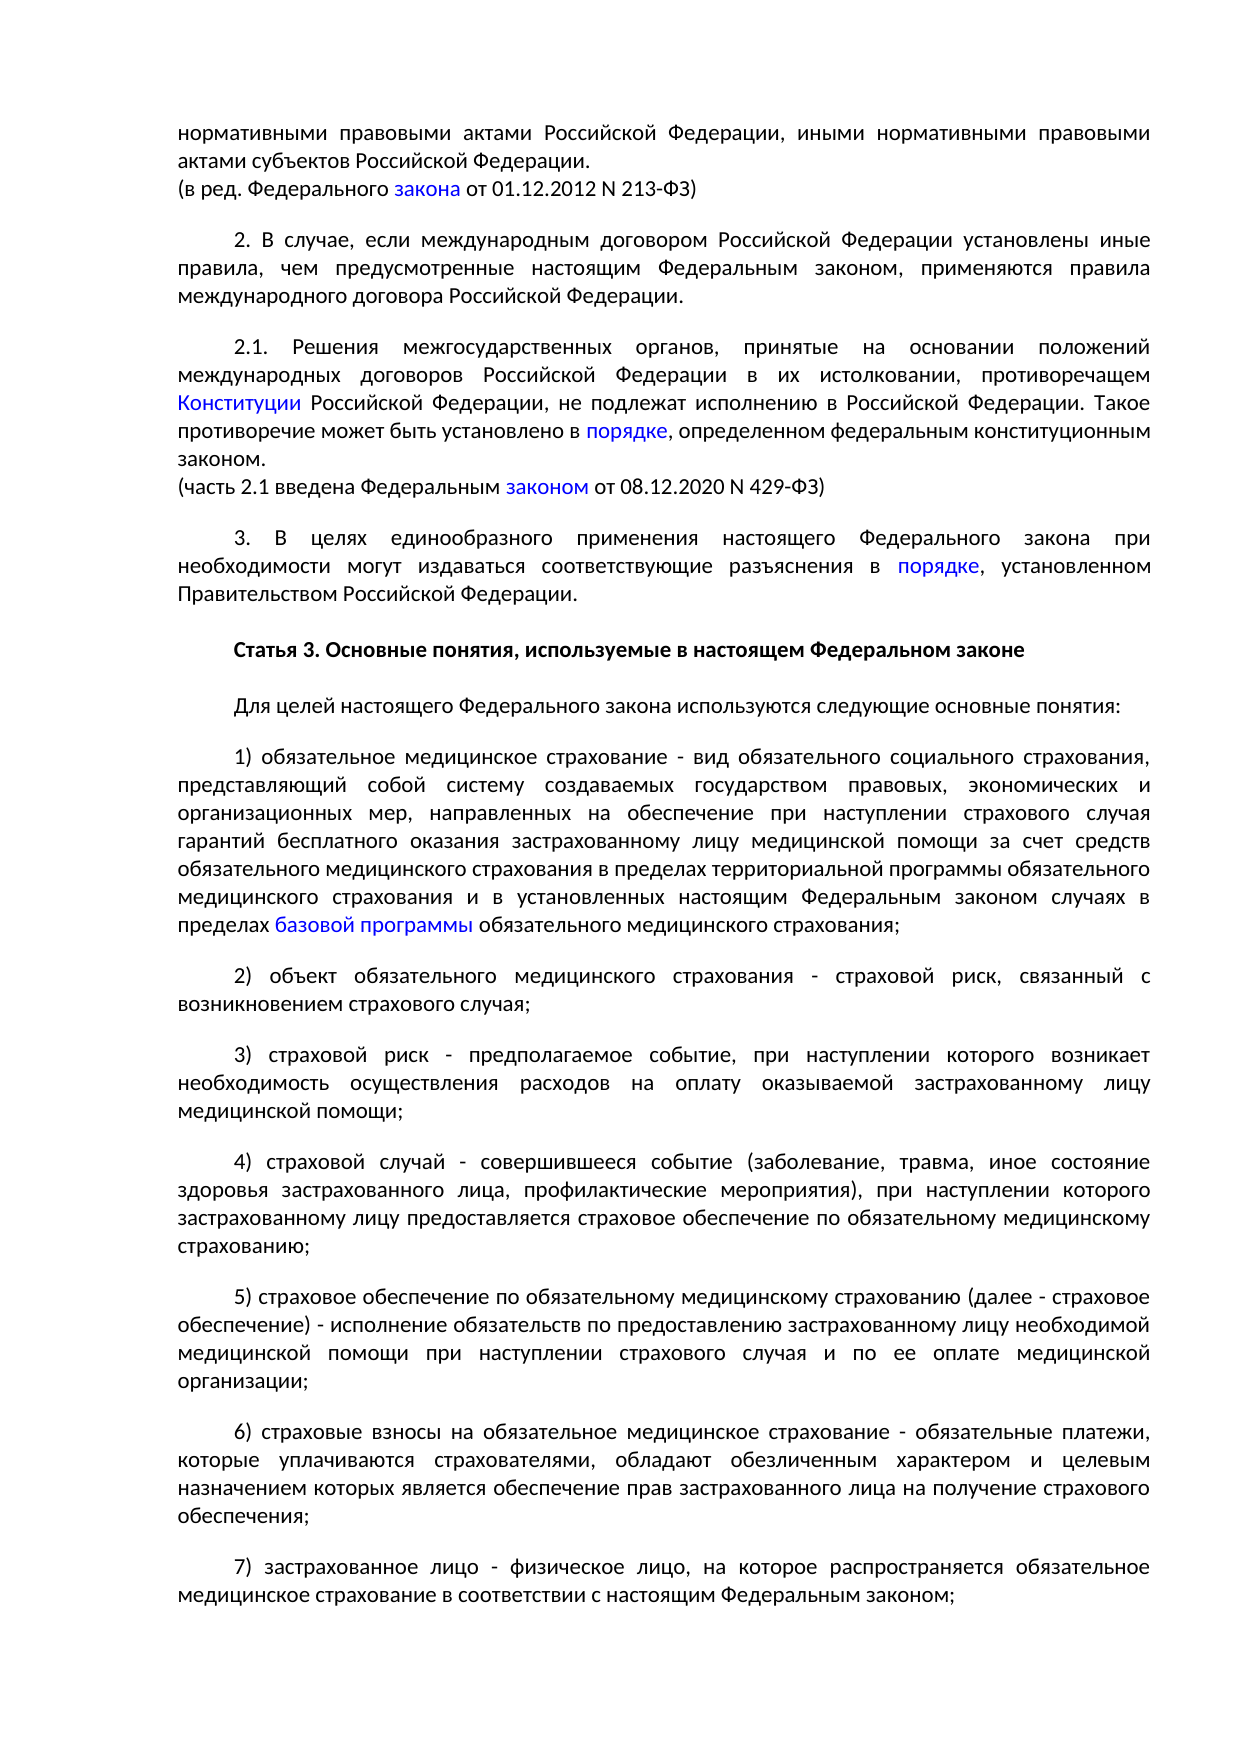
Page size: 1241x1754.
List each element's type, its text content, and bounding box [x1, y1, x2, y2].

text 3. В целях единообразного применения настоящего Федерального закона при необходимости могут издаваться соответствующие разъяснения в порядке, установленном Правительством Российской Федерации. [177, 523, 1152, 607]
text 2. В случае, если международным договором Российской Федерации установлены иные правила, чем предусмотренные настоящим Федеральным законом, применяются правила международного договора Российской Федерации. [177, 225, 1152, 309]
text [177, 118, 1152, 174]
text 2.1. Решения межгосударственных органов, принятые на основании положений международных договоров Российской Федерации в их истолковании, противоречащем Конституции Российской Федерации, не подлежат исполнению в Российской Федерации. Такое противоречие может быть установлено в порядке, определенном федеральным конституционным законом. [177, 332, 1152, 472]
text 5) страховое обеспечение по обязательному медицинскому страхованию (далее - страховое обеспечение) - исполнение обязательств по предоставлению застрахованному лицу необходимой медицинской помощи при наступлении страхового случая и по ее оплате медицинской организации; [177, 1282, 1152, 1394]
text 3) страховой риск - предполагаемое событие, при наступлении которого возникает необходимость осуществления расходов на оплату оказываемой застрахованному лицу медицинской помощи; [177, 1040, 1152, 1124]
text 2) объект обязательного медицинского страхования - страховой риск, связанный с возникновением страхового случая; [177, 961, 1152, 1017]
text (в ред. Федерального закона от 01.12.2012 N 213-ФЗ) [177, 174, 1152, 202]
text 1) обязательное медицинское страхование - вид обязательного социального страхования, представляющий собой систему создаваемых государством правовых, экономических и организационных мер, направленных на обеспечение при наступлении страхового случая гарантий бесплатного оказания застрахованному лицу медицинской помощи за счет средств обязательного медицинского страхования в пределах территориальной программы обязательного медицинского страхования и в установленных настоящим Федеральным законом случаях в пределах базовой программы обязательного медицинского страхования; [177, 742, 1152, 938]
text 4) страховой случай - совершившееся событие (заболевание, травма, иное состояние здоровья застрахованного лица, профилактические мероприятия), при наступлении которого застрахованному лицу предоставляется страховое обеспечение по обязательному медицинскому страхованию; [177, 1147, 1152, 1259]
title Статья 3. Основные понятия, используемые в настоящем Федеральном законе [177, 635, 1152, 663]
text (часть 2.1 введена Федеральным законом от 08.12.2020 N 429-ФЗ) [177, 472, 1152, 500]
text 7) застрахованное лицо - физическое лицо, на которое распространяется обязательное медицинское страхование в соответствии с настоящим Федеральным законом; [177, 1552, 1152, 1608]
text 6) страховые взносы на обязательное медицинское страхование - обязательные платежи, которые уплачиваются страхователями, обладают обезличенным характером и целевым назначением которых является обеспечение прав застрахованного лица на получение страхового обеспечения; [177, 1417, 1152, 1529]
text Для целей настоящего Федерального закона используются следующие основные понятия: [177, 691, 1152, 719]
